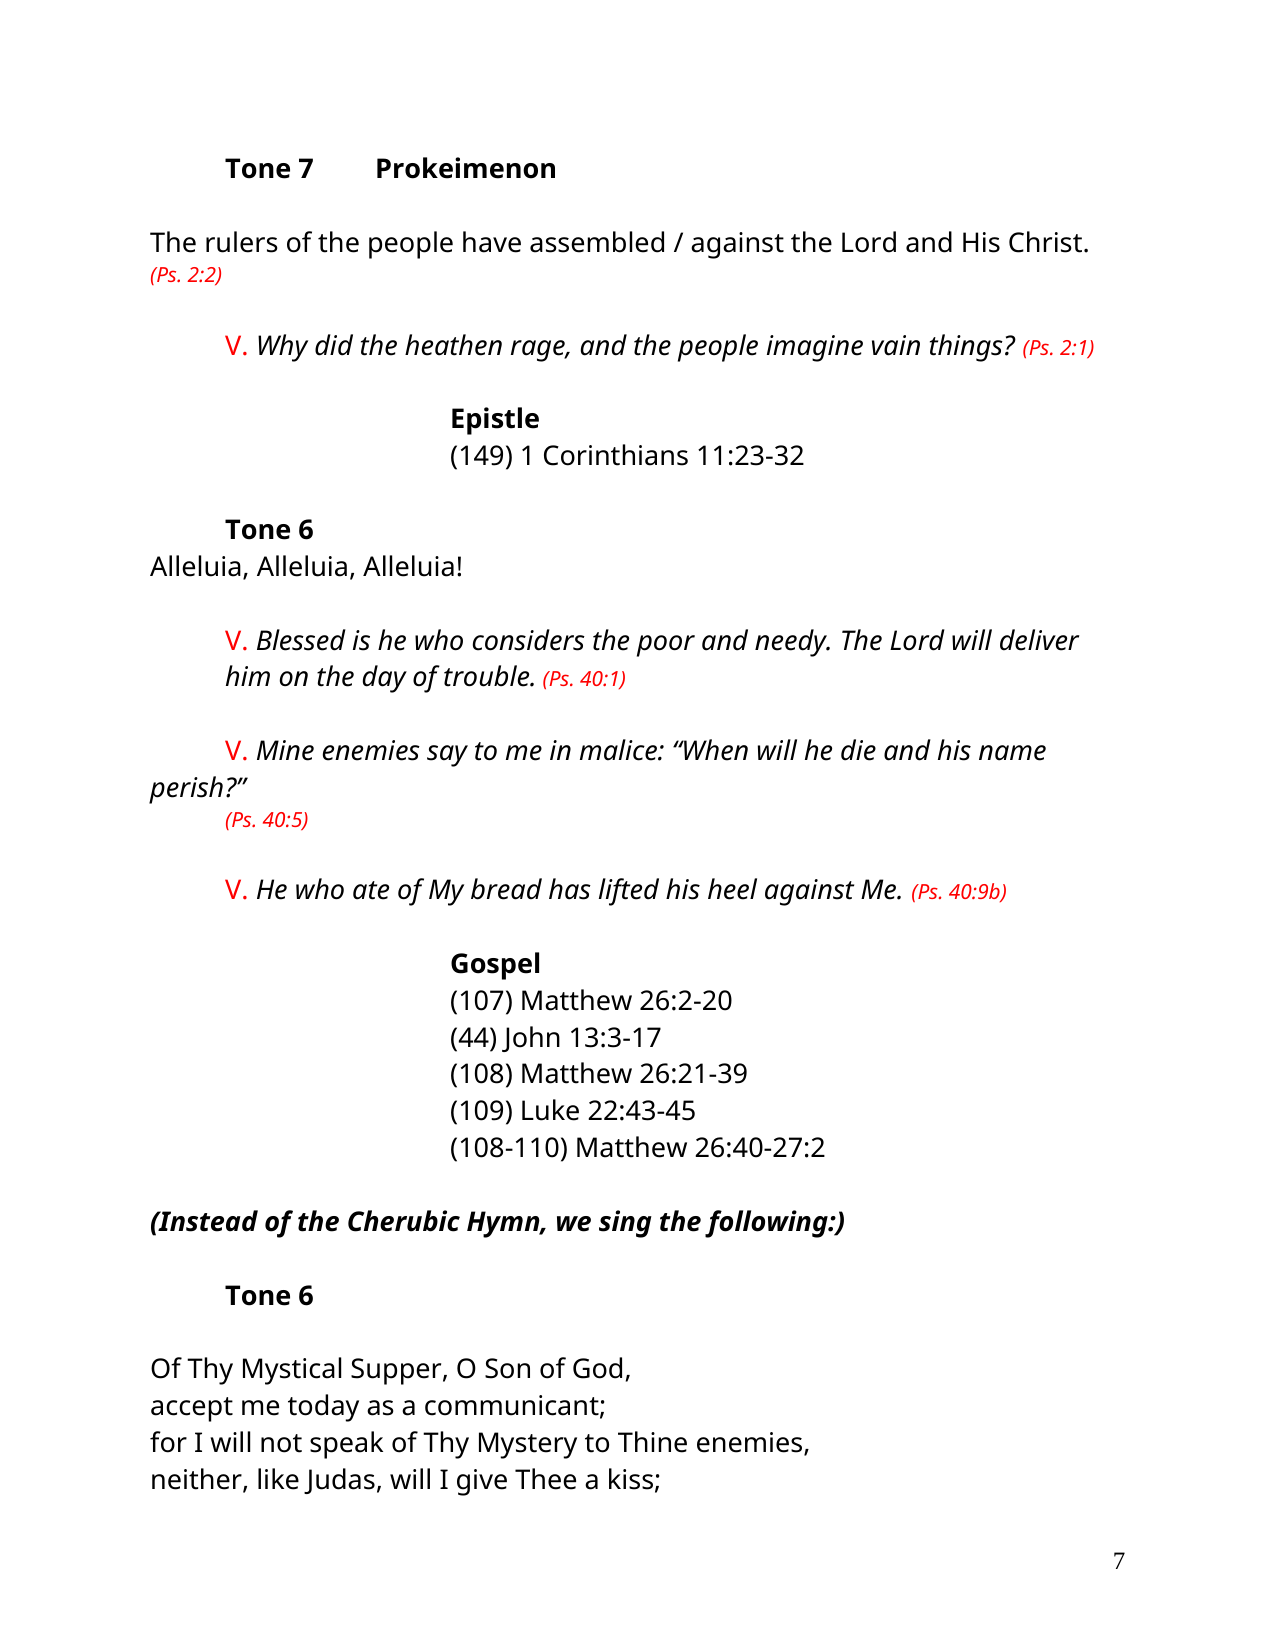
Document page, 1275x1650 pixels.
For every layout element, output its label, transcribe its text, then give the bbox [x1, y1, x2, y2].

text The rulers of the people have assembled / against the Lord and His Christ. (Ps. 2:2) [150, 224, 1125, 289]
text accept me today as a communicant; [150, 1387, 1125, 1424]
text Tone 6 [150, 510, 1125, 547]
text Tone 6 [150, 1276, 1125, 1313]
text V. Blessed is he who considers the poor and needy. The Lord will deliver him on the day of trouble. (Ps. 40:1) [225, 621, 1125, 695]
text neither, like Judas, will I give Thee a kiss; [150, 1461, 1125, 1497]
text V. Mine enemies say to me in malice: “When will he die and his name perish?” [150, 732, 1125, 805]
text (108) Matthew 26:21-39 [150, 1055, 1125, 1092]
text (149) 1 Corinthians 11:23-32 [150, 437, 1125, 473]
text (109) Luke 22:43-45 [150, 1092, 1125, 1129]
text V. He who ate of My bread has lifted his heel against Me. (Ps. 40:9b) [150, 871, 1125, 907]
text for I will not speak of Thy Mystery to Thine enemies, [150, 1424, 1125, 1461]
text Epistle [375, 400, 1125, 437]
text (Instead of the Cherubic Hymn, we sing the following:) [150, 1202, 1125, 1239]
text (44) John 13:3-17 [150, 1018, 1125, 1055]
text (107) Matthew 26:2-20 [150, 981, 1125, 1018]
text Of Thy Mystical Supper, O Son of God, [150, 1350, 1125, 1387]
text Alleluia, Alleluia, Alleluia! [150, 547, 1125, 584]
text (108-110) Matthew 26:40-27:2 [150, 1129, 1125, 1166]
text (Ps. 40:5) [150, 805, 1125, 834]
text Gospel [150, 944, 1125, 981]
text Tone 7 Prokeimenon [150, 150, 1125, 187]
text V. Why did the heathen rage, and the people imagine vain things? (Ps. 2:1) [225, 326, 1125, 363]
